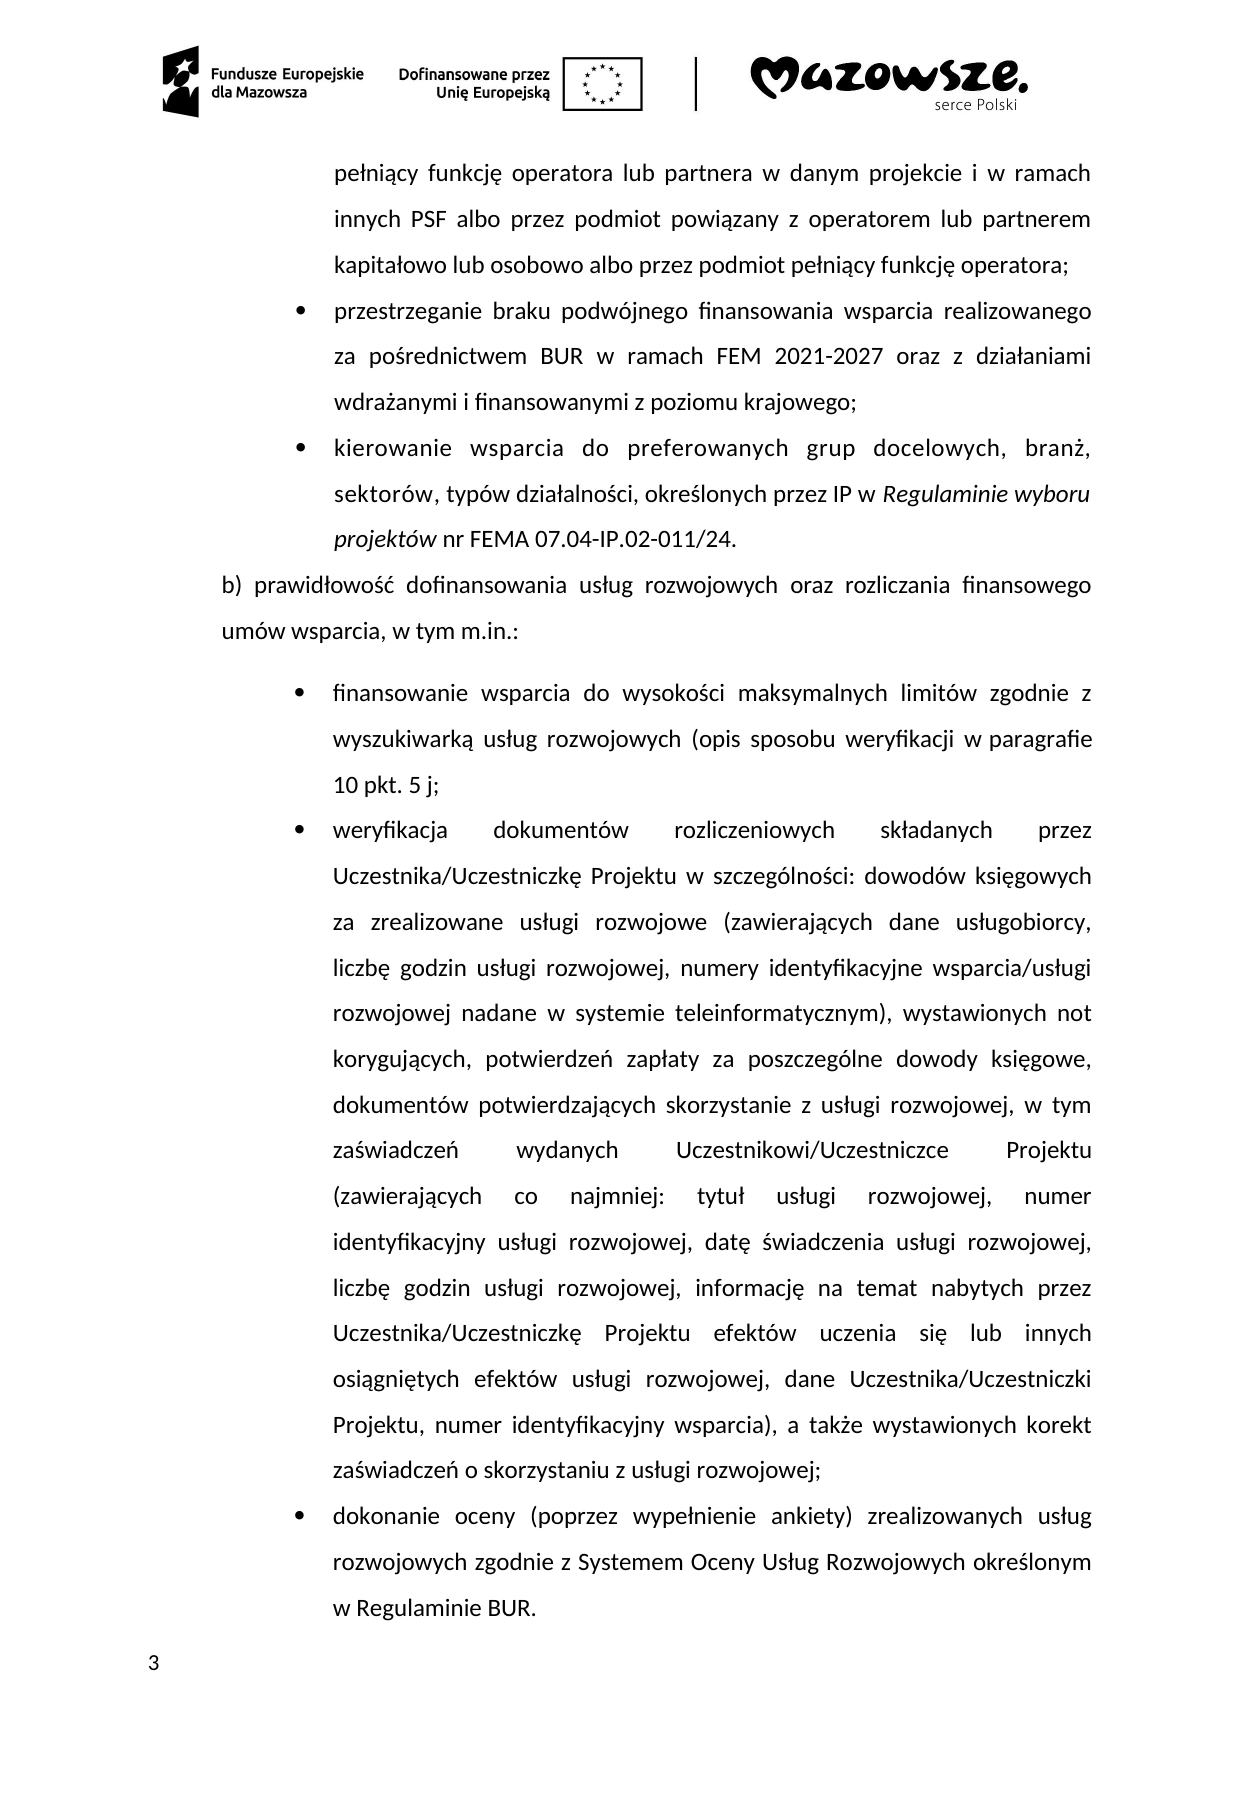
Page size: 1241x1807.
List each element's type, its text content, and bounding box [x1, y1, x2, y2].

list finansowanie wsparcia do wysokości maksymalnych limitów zgodnie z wyszukiwarką usług rozwojowych (opis sposobu weryfikacji w paragrafie 10 pkt. 5 j; [295, 677, 1093, 799]
picture [147, 29, 1048, 130]
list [296, 158, 1093, 279]
list weryfikacja dokumentów rozliczeniowych składanych przez Uczestnika/Uczestniczkę Projektu w szczególności: dowodów księgowych za zrealizowane usługi rozwojowe (zawierających dane usługobiorcy, liczbę godzin usługi rozwojowej, numery identyfikacyjne wsparcia/usługi rozwojowej nadane w systemie teleinformatycznym), wystawionych not korygujących, potwierdzeń zapłaty za poszczególne dowody księgowe, dokumentów potwierdzających skorzystanie z usługi rozwojowej, w tym zaświadczeń wydanych Uczestnikowi/Uczestniczce Projektu (zawierających co najmniej: tytuł usługi rozwojowej, numer identyfikacyjny usługi rozwojowej, datę świadczenia usługi rozwojowej, liczbę godzin usługi rozwojowej, informację na temat nabytych przez Uczestnika/Uczestniczkę Projektu efektów uczenia się lub innych osiągniętych efektów usługi rozwojowej, dane Uczestnika/Uczestniczki Projektu, numer identyfikacyjny wsparcia), a także wystawionych korekt zaświadczeń o skorzystaniu z usługi rozwojowej; [295, 814, 1093, 1485]
text b) prawidłowość dofinansowania usług rozwojowych oraz rozliczania finansowego umów wsparcia, w tym m.in.: [221, 569, 1093, 645]
list dokonanie oceny (poprzez wypełnienie ankiety) zrealizowanych usług rozwojowych zgodnie z Systemem Oceny Usług Rozwojowych określonym w Regulaminie BUR. [295, 1500, 1093, 1622]
list przestrzeganie braku podwójnego finansowania wsparcia realizowanego za pośrednictwem BUR w ramach FEM 2021-2027 oraz z działaniami wdrażanymi i finansowanymi z poziomu krajowego; [296, 295, 1093, 417]
list kierowanie wsparcia do preferowanych grup docelowych, branż, sektorów, typów działalności, określonych przez IP w Regulaminie wyboru projektów nr FEMA 07.04-IP.02-011/24. [296, 432, 1093, 554]
